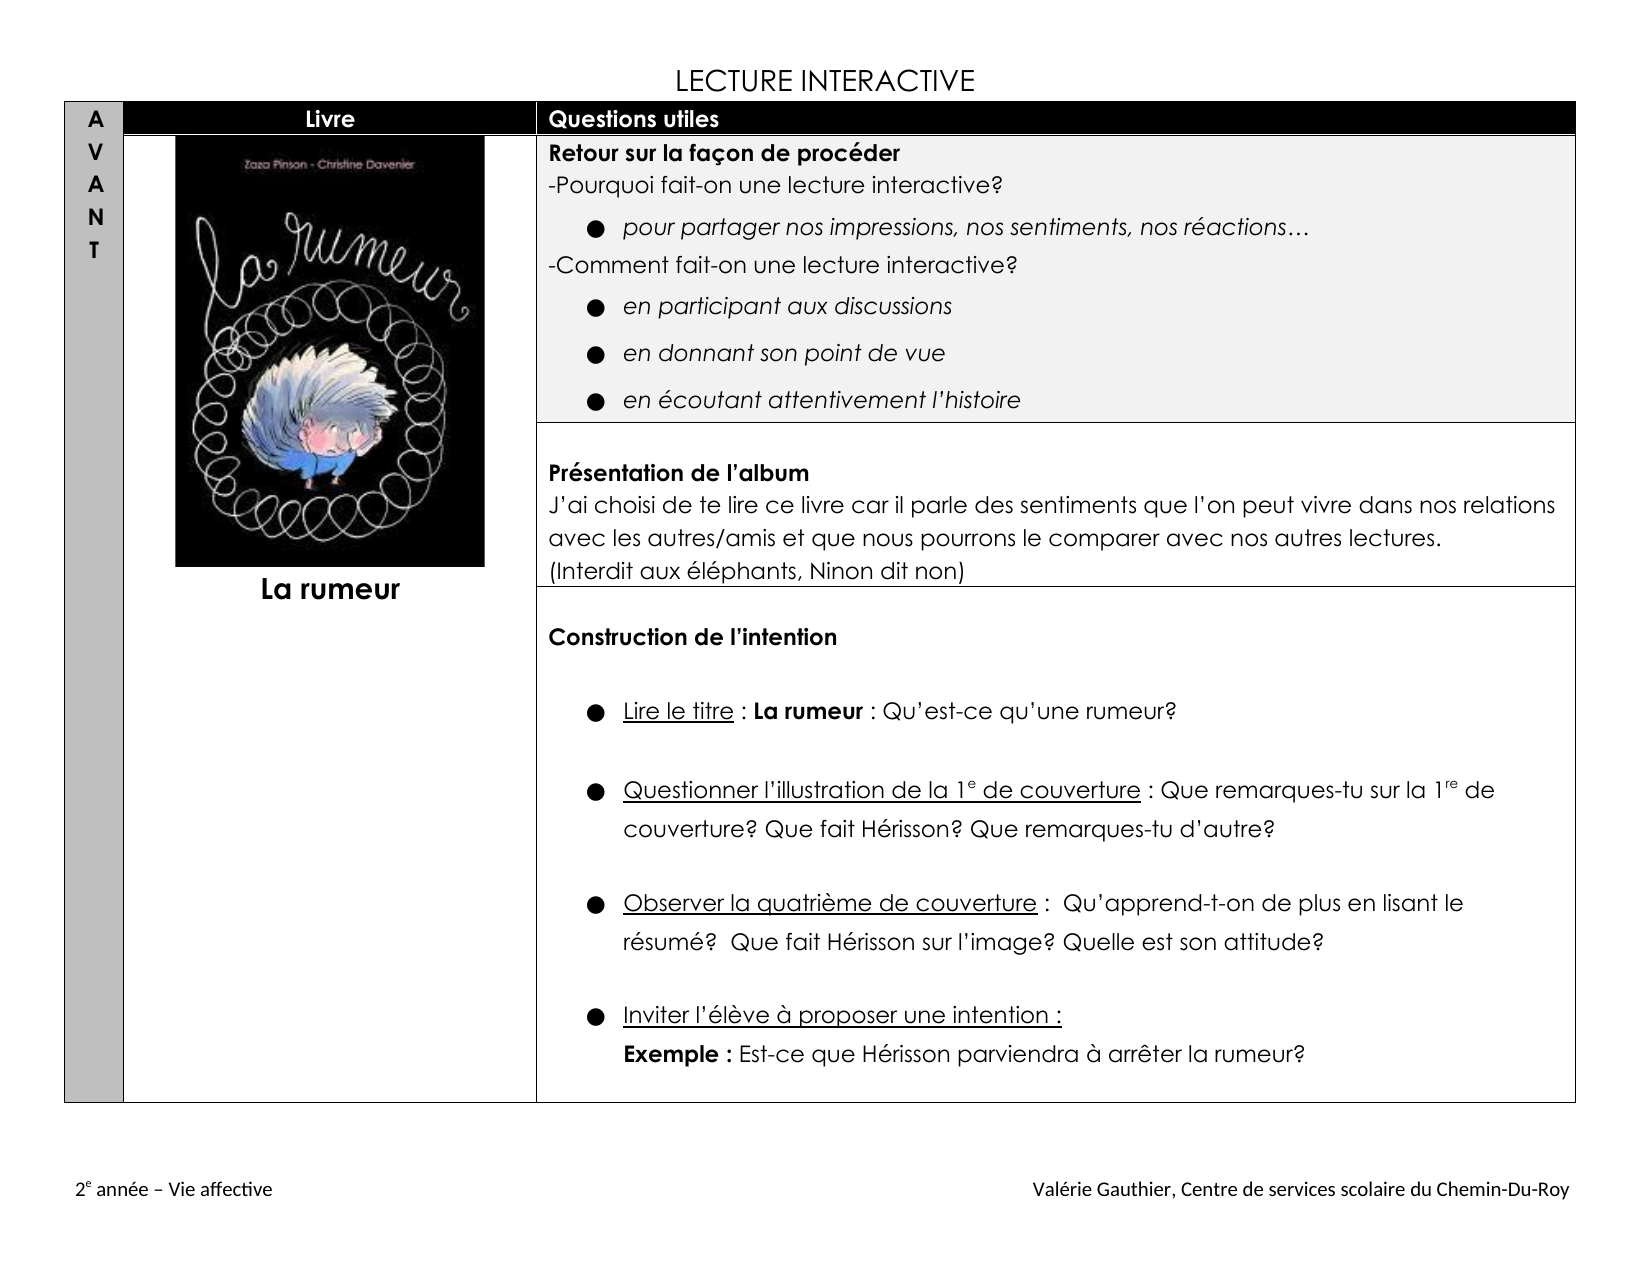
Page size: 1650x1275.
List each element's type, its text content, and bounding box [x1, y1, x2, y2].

table_header Questions utiles [537, 102, 1575, 134]
table_header AVANT [65, 102, 123, 1102]
text LECTURE INTERACTIVE [75, 59, 1575, 101]
table_cell Retour sur la façon de procéder -Pourquoi fait-on une lecture interactive? pour partager nos impressions, nos sentiments, nos réactions… -Comment fait-on une lecture interactive? en participant aux discussions en donnant son point de vue en écoutant attentivement l’histoire [537, 136, 1575, 422]
table_cell Construction de l’intention Lire le titre : La rumeur : Qu’est-ce qu’une rumeur? Questionner l’illustration de la 1e de couverture : Que remarques-tu sur la 1re de couverture? Que fait Hérisson? Que remarques-tu d’autre? Observer la quatrième de couverture : Qu’apprend-t-on de plus en lisant le résumé? Que fait Hérisson sur l’image? Quelle est son attitude? Inviter l’élève à proposer une intention : Exemple : Est-ce que Hérisson parviendra à arrêter la rumeur? [537, 587, 1575, 1102]
table_cell La rumeur [124, 136, 536, 1102]
table_header Livre [124, 102, 536, 134]
table_cell Présentation de l’album J’ai choisi de te lire ce livre car il parle des sentiments que l’on peut vivre dans nos relations avec les autres/amis et que nous pourrons le comparer avec nos autres lectures. (Interdit aux éléphants, Ninon dit non) [537, 423, 1575, 586]
picture [175, 135, 485, 567]
